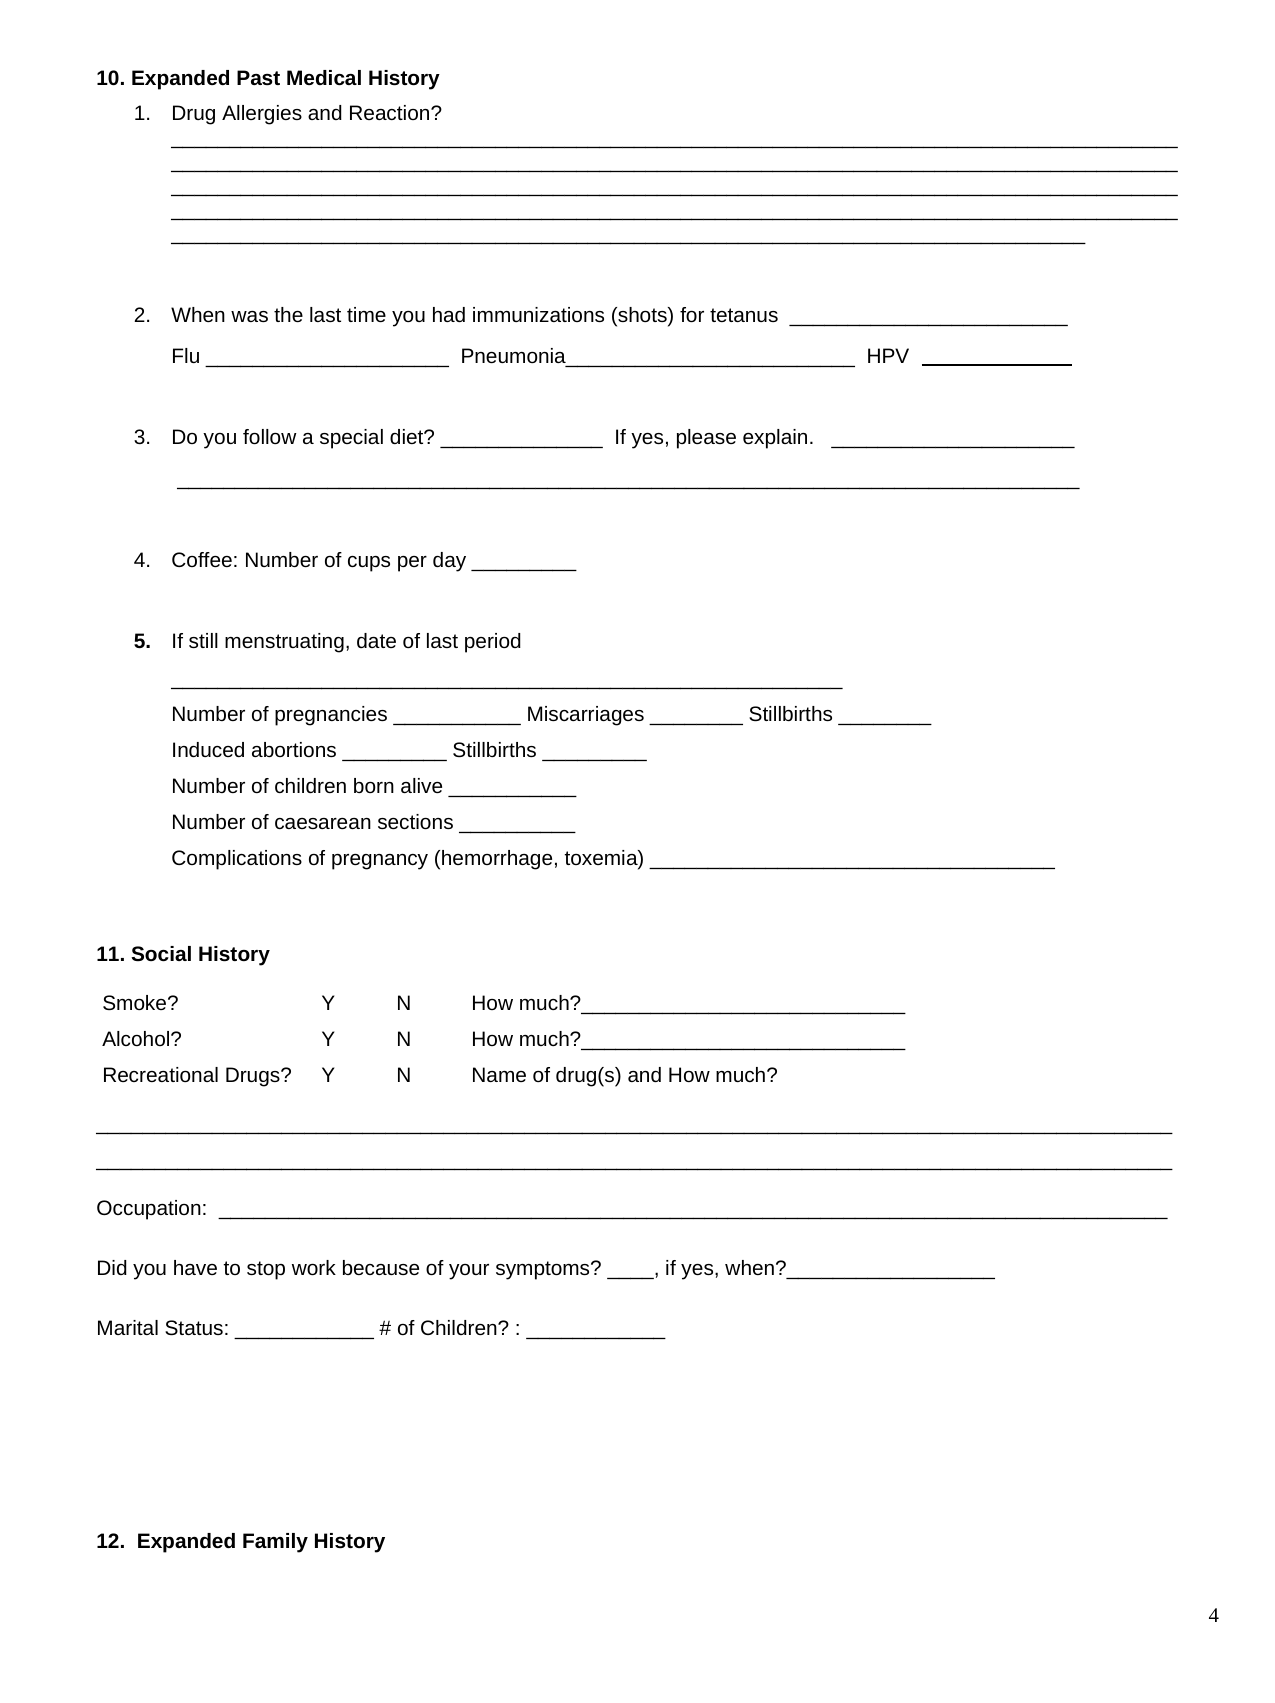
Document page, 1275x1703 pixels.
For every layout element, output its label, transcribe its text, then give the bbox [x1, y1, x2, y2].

text Occupation: __________________________________________________________________________________ [96, 1183, 1184, 1219]
text 12. Expanded Family History [96, 1529, 1184, 1553]
text Flu _____________________ Pneumonia_________________________ HPV [171, 343, 1184, 367]
text ______________________________________________________________________________ [171, 466, 1184, 490]
list If still menstruating, date of last period __________________________________________________________ Number of pregnancies ___________ Miscarriages ________ Stillbirths ________ Induced abortions _________ Stillbirths _________ Number of children born alive ___________ Number of caesarean sections __________ Complications of pregnancy (hemorrhage, toxemia) ___________________________________ [134, 617, 1184, 869]
list Do you follow a special diet? ______________ If yes, please explain. _____________________ [134, 425, 1184, 449]
text 11. Social History [96, 930, 1184, 966]
list Coffee: Number of cups per day _________ [134, 548, 1184, 600]
list When was the last time you had immunizations (shots) for tetanus ________________________ [134, 303, 1184, 327]
text 10. Expanded Past Medical History [96, 66, 1184, 90]
text __________________________________________________________________________________________________________________________________________________________________________________________ [96, 1099, 1184, 1171]
list Drug Allergies and Reaction?___________________________________________________________________________________________________________________________________________________________________________________________________________________________________________________________________________________________________________________________________________________________________________________________________________________________________________ [134, 101, 1184, 245]
text Did you have to stop work because of your symptoms? ____, if yes, when?__________________ [96, 1256, 1184, 1279]
text Marital Status: ____________ # of Children? : ____________ [96, 1303, 1184, 1339]
text Smoke? Y N How much?____________________________ Alcohol? Y N How much?____________________________ Recreational Drugs? Y N Name of drug(s) and How much? [96, 978, 1184, 1087]
